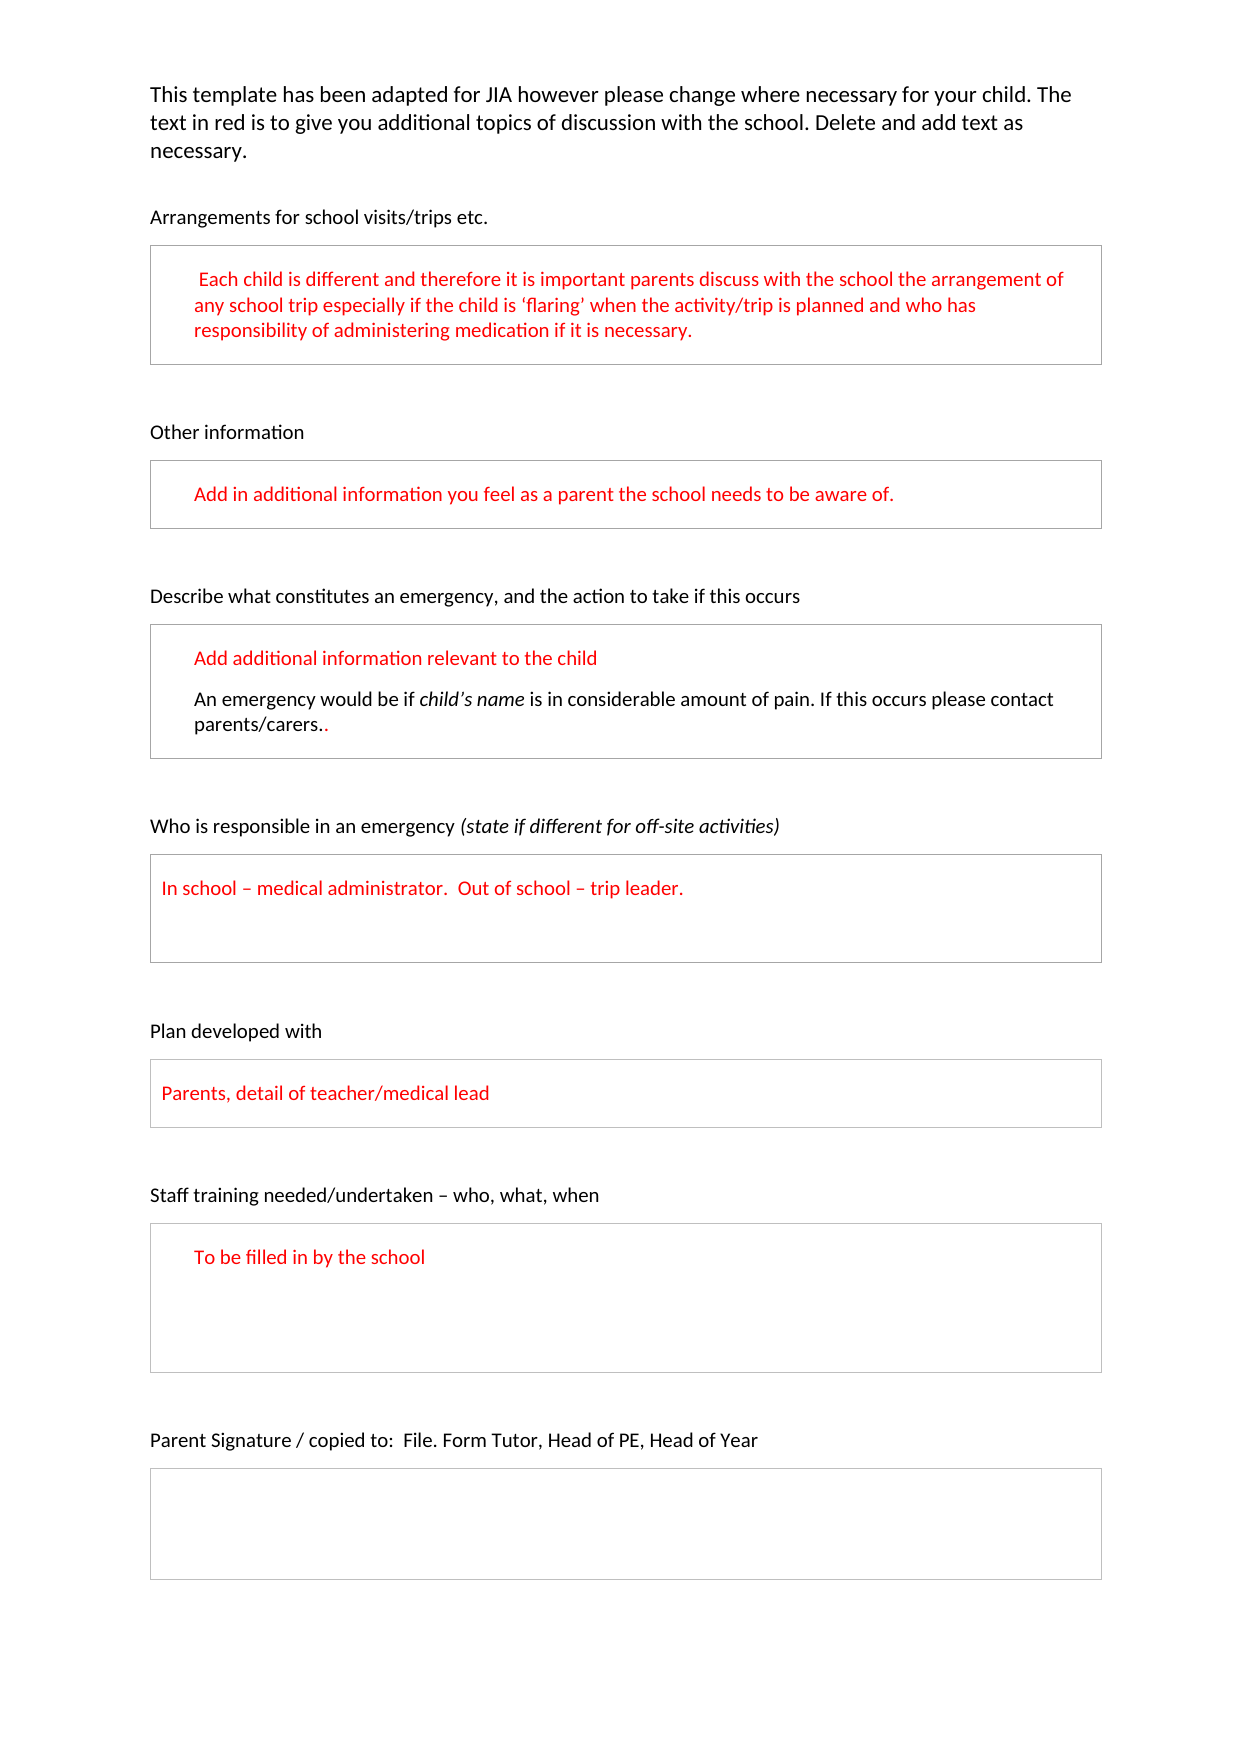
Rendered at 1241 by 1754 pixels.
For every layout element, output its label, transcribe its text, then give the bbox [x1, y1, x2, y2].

table_header [151, 1469, 1101, 1579]
text Plan developed with [150, 1018, 1090, 1044]
text Who is responsible in an emergency (state if different for off-site activities) [150, 814, 1090, 839]
text Other information [150, 419, 1090, 445]
text Staff training needed/undertaken – who, what, when [150, 1182, 1090, 1208]
text Describe what constitutes an emergency, and the action to take if this occurs [150, 584, 1090, 609]
table_header Add additional information relevant to the child An emergency would be if child’s name is in considerable amount of pain. If this occurs please contact parents/carers.. [151, 625, 1101, 758]
table_header Each child is different and therefore it is important parents discuss with the school the arrangement of any school trip especially if the child is ‘flaring’ when the activity/trip is planned and who has responsibility of administering medication if it is necessary. [151, 246, 1101, 363]
text Arrangements for school visits/trips etc. [150, 204, 1090, 230]
table_header In school – medical administrator. Out of school – trip leader. [151, 855, 1101, 962]
table_header To be filled in by the school [151, 1224, 1101, 1371]
table_header Add in additional information you feel as a parent the school needs to be aware of. [151, 461, 1101, 528]
text Parent Signature / copied to: File. Form Tutor, Head of PE, Head of Year [150, 1427, 1090, 1453]
table_header Parents, detail of teacher/medical lead [151, 1060, 1101, 1126]
